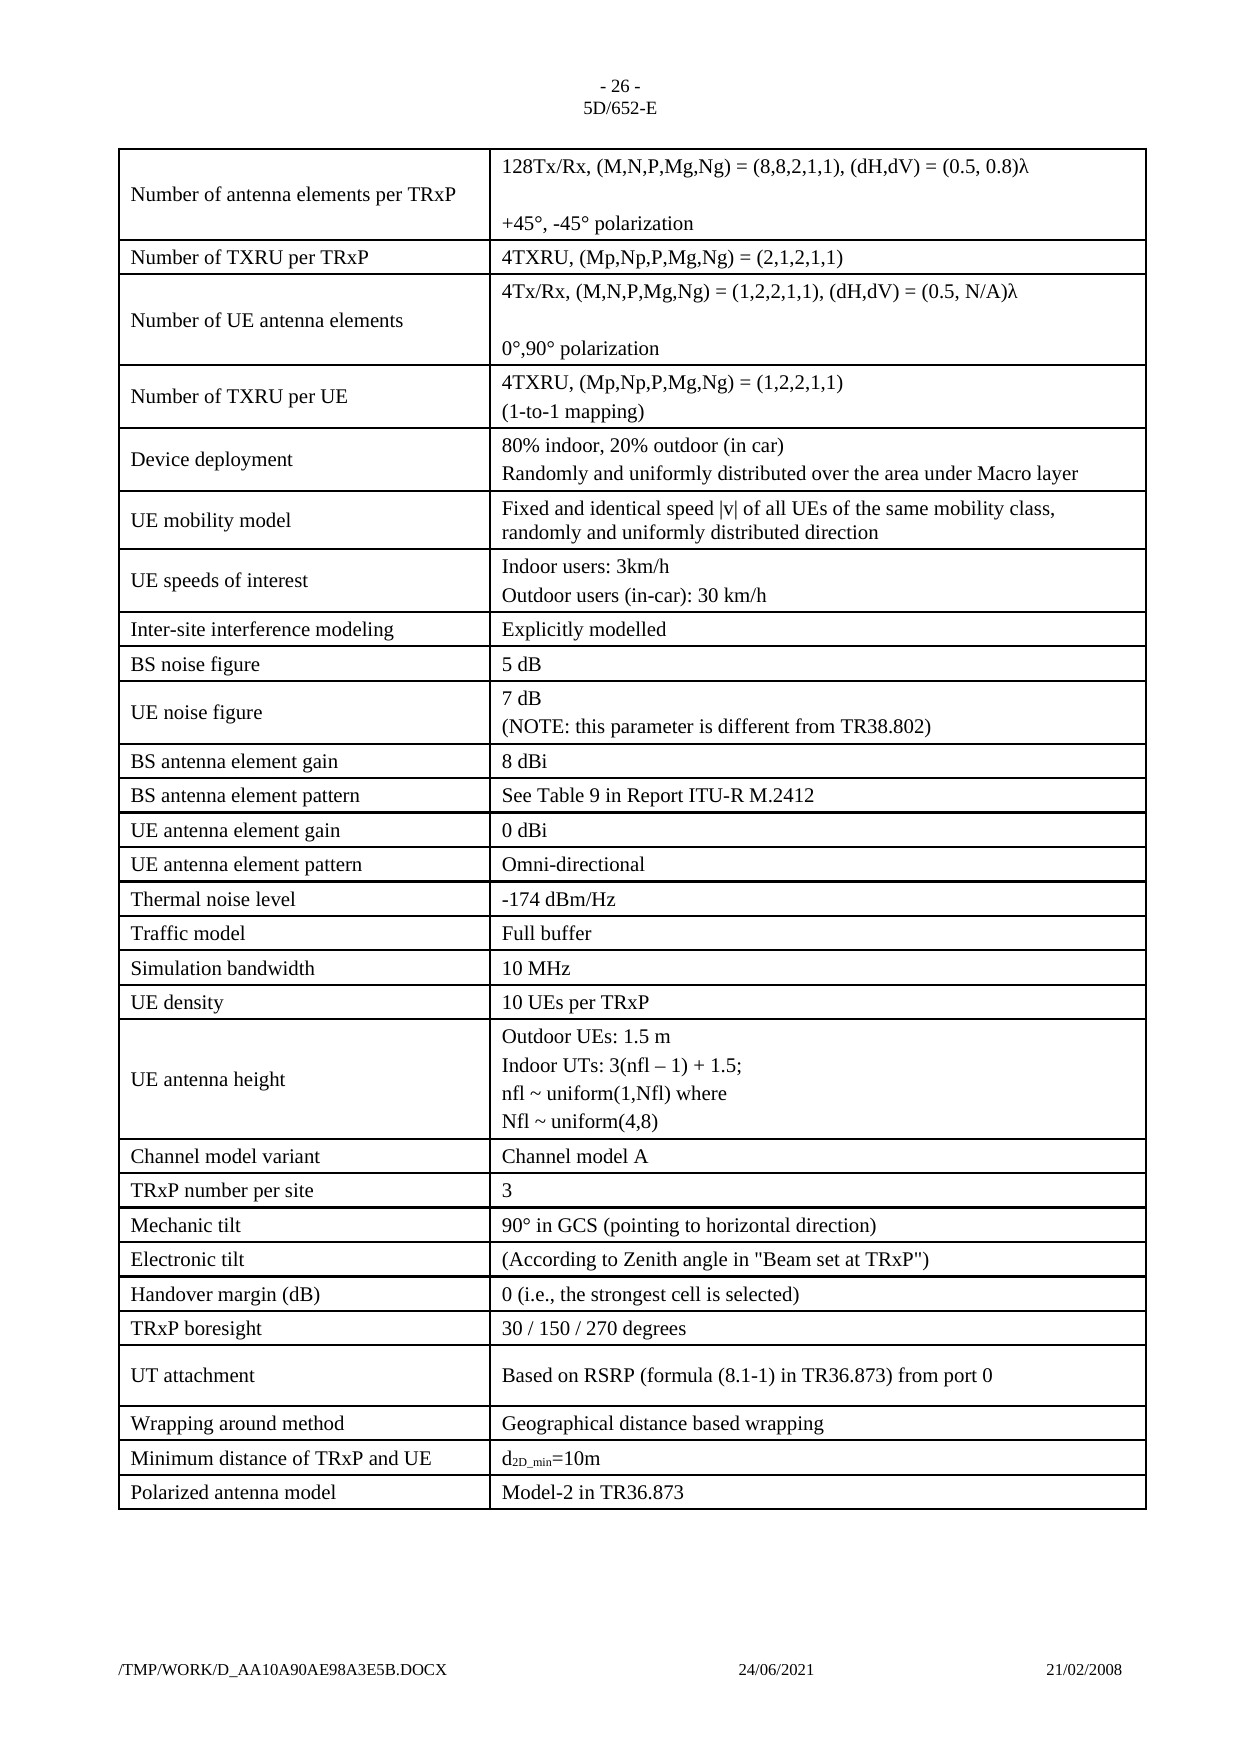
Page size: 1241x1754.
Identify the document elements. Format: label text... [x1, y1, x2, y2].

table_cell TRxP number per site [120, 1174, 489, 1206]
table_cell 4TXRU, (Mp,Np,P,Mg,Ng) = (1,2,2,1,1) (1-to-1 mapping) [491, 366, 1145, 427]
table_cell Based on RSRP (formula (8.1-1) in TR36.873) from port 0 [491, 1346, 1145, 1405]
table_cell Electronic tilt [120, 1243, 489, 1275]
table_cell Number of TXRU per TRxP [120, 241, 489, 273]
table_cell Traffic model [120, 917, 489, 949]
table_cell Omni-directional [491, 848, 1145, 880]
table_cell 30 / 150 / 270 degrees [491, 1312, 1145, 1344]
table_cell 0 dBi [491, 814, 1145, 846]
table_cell Explicitly modelled [491, 613, 1145, 645]
table_cell -174 dBm/Hz [491, 883, 1145, 915]
table_cell d2D_min=10m [491, 1441, 1145, 1474]
table_cell Mechanic tilt [120, 1209, 489, 1241]
table_cell Inter-site interference modeling [120, 613, 489, 645]
table_cell Channel model A [491, 1140, 1145, 1172]
table_cell Indoor users: 3km/h Outdoor users (in-car): 30 km/h [491, 550, 1145, 611]
table_cell 4TXRU, (Mp,Np,P,Mg,Ng) = (2,1,2,1,1) [491, 241, 1145, 273]
table_cell 7 dB (NOTE: this parameter is different from TR38.802) [491, 682, 1145, 742]
table_cell 0 (i.e., the strongest cell is selected) [491, 1278, 1145, 1310]
table_cell BS noise figure [120, 647, 489, 680]
table_cell Wrapping around method [120, 1407, 489, 1439]
table_cell TRxP boresight [120, 1312, 489, 1344]
table_cell UE mobility model [120, 492, 489, 548]
table_cell 10 UEs per TRxP [491, 986, 1145, 1018]
table_cell 90° in GCS (pointing to horizontal direction) [491, 1209, 1145, 1241]
table_cell Handover margin (dB) [120, 1278, 489, 1310]
table_cell Simulation bandwidth [120, 951, 489, 984]
table_cell UT attachment [120, 1346, 489, 1405]
table_cell UE noise figure [120, 682, 489, 742]
table_cell 5 dB [491, 647, 1145, 680]
table_cell Channel model variant [120, 1140, 489, 1172]
table_cell BS antenna element pattern [120, 779, 489, 811]
table_cell 80% indoor, 20% outdoor (in car) Randomly and uniformly distributed over the area under Macro layer [491, 429, 1145, 489]
table_cell Full buffer [491, 917, 1145, 949]
table_cell 128Tx/Rx, (M,N,P,Mg,Ng) = (8,8,2,1,1), (dH,dV) = (0.5, 0.8)λ +45°, -45° polarization [491, 150, 1145, 239]
table_cell UE antenna height [120, 1020, 489, 1137]
table_cell UE antenna element gain [120, 814, 489, 846]
table_cell BS antenna element gain [120, 745, 489, 777]
table_cell Fixed and identical speed |v| of all UEs of the same mobility class, randomly and uniformly distributed direction [491, 492, 1145, 548]
table_cell 3 [491, 1174, 1145, 1206]
table_cell UE density [120, 986, 489, 1018]
table_cell (According to Zenith angle in "Beam set at TRxP") [491, 1243, 1145, 1275]
table_cell UE speeds of interest [120, 550, 489, 611]
table_cell Thermal noise level [120, 883, 489, 915]
table_cell UE antenna element pattern [120, 848, 489, 880]
table_cell Number of antenna elements per TRxP [120, 150, 489, 239]
table_cell Minimum distance of TRxP and UE [120, 1441, 489, 1474]
table_cell Geographical distance based wrapping [491, 1407, 1145, 1439]
table_cell Outdoor UEs: 1.5 m Indoor UTs: 3(nfl – 1) + 1.5; nfl ~ uniform(1,Nfl) where Nfl ~ uniform(4,8) [491, 1020, 1145, 1137]
table_cell 8 dBi [491, 745, 1145, 777]
table_cell Number of TXRU per UE [120, 366, 489, 427]
table_cell 4Tx/Rx, (M,N,P,Mg,Ng) = (1,2,2,1,1), (dH,dV) = (0.5, N/A)λ 0°,90° polarization [491, 275, 1145, 364]
table_cell Number of UE antenna elements [120, 275, 489, 364]
table_cell Device deployment [120, 429, 489, 489]
table_cell See Table 9 in Report ITU-R M.2412 [491, 779, 1145, 811]
table_cell Model-2 in TR36.873 [491, 1476, 1145, 1508]
table_cell 10 MHz [491, 951, 1145, 984]
table_cell Polarized antenna model [120, 1476, 489, 1508]
